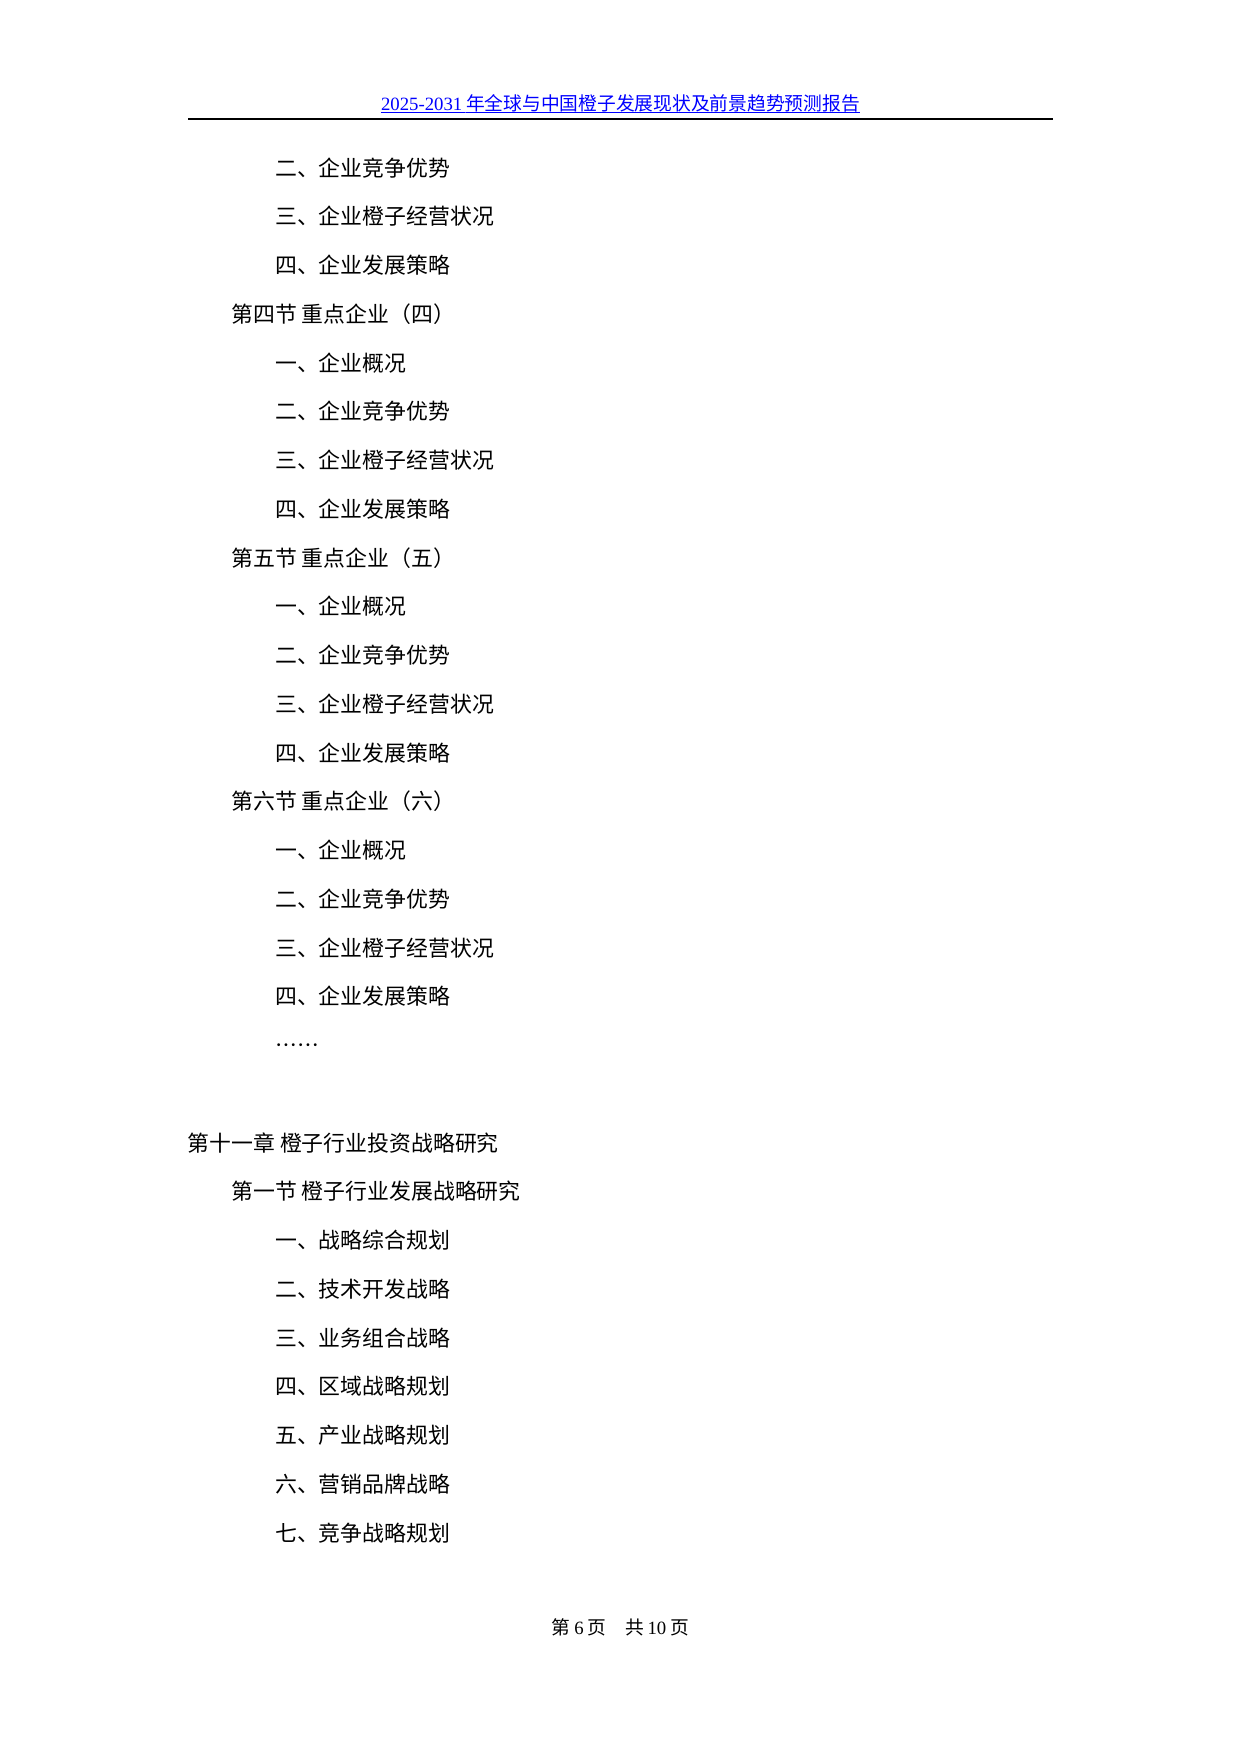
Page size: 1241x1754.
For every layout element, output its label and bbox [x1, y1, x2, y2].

text [187, 150, 1053, 1548]
